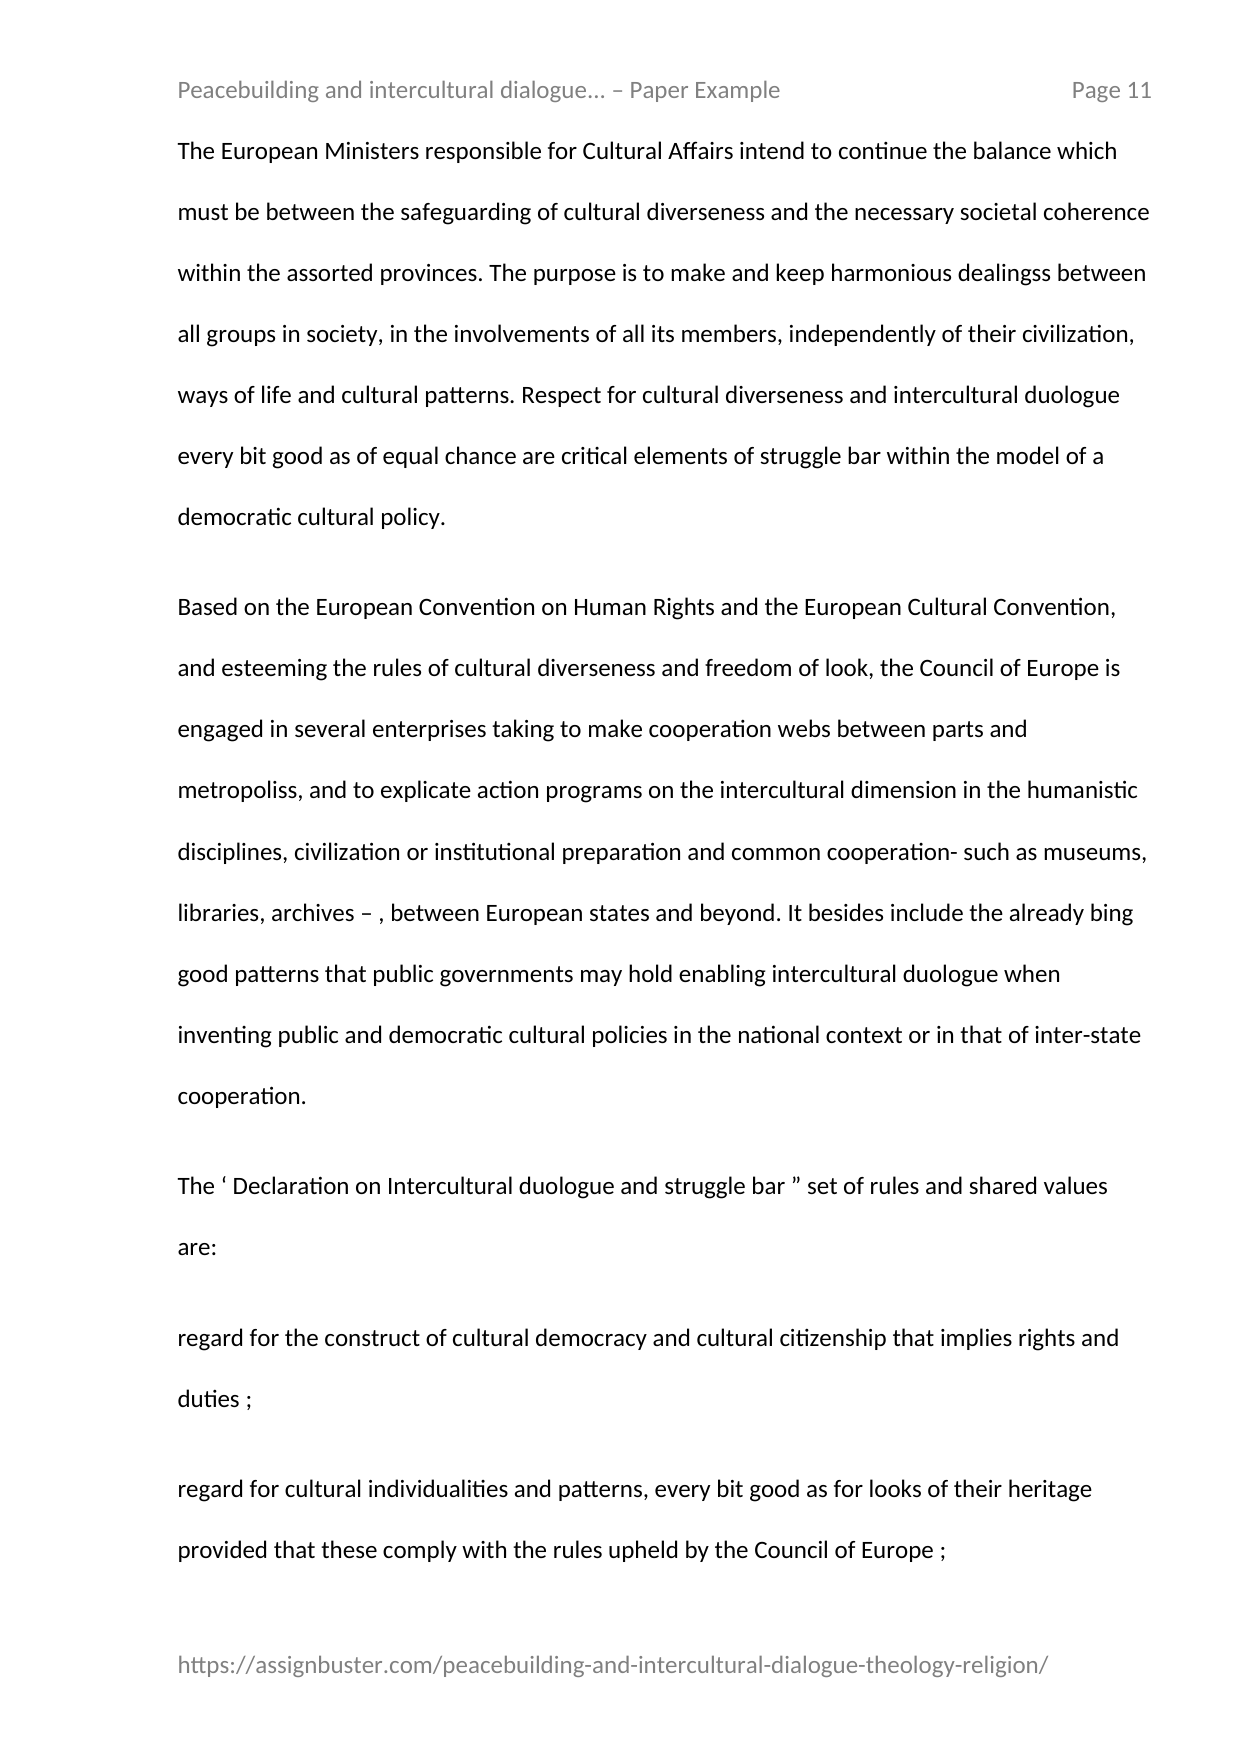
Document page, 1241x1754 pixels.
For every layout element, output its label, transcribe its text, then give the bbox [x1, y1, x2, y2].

text regard for the construct of cultural democracy and cultural citizenship that implies rights and duties ; [177, 1322, 1152, 1413]
text The European Ministers responsible for Cultural Affairs intend to continue the balance which must be between the safeguarding of cultural diverseness and the necessary societal coherence within the assorted provinces. The purpose is to make and keep harmonious dealingss between all groups in society, in the involvements of all its members, independently of their civilization, ways of life and cultural patterns. Respect for cultural diverseness and intercultural duologue every bit good as of equal chance are critical elements of struggle bar within the model of a democratic cultural policy. [177, 135, 1152, 532]
text Based on the European Convention on Human Rights and the European Cultural Convention, and esteeming the rules of cultural diverseness and freedom of look, the Council of Europe is engaged in several enterprises taking to make cooperation webs between parts and metropoliss, and to explicate action programs on the intercultural dimension in the humanistic disciplines, civilization or institutional preparation and common cooperation- such as museums, libraries, archives – , between European states and beyond. It besides include the already bing good patterns that public governments may hold enabling intercultural duologue when inventing public and democratic cultural policies in the national context or in that of inter-state cooperation. [177, 592, 1152, 1110]
text The ‘ Declaration on Intercultural duologue and struggle bar ” set of rules and shared values are: [177, 1170, 1152, 1262]
text regard for cultural individualities and patterns, every bit good as for looks of their heritage provided that these comply with the rules upheld by the Council of Europe ; [177, 1473, 1152, 1565]
